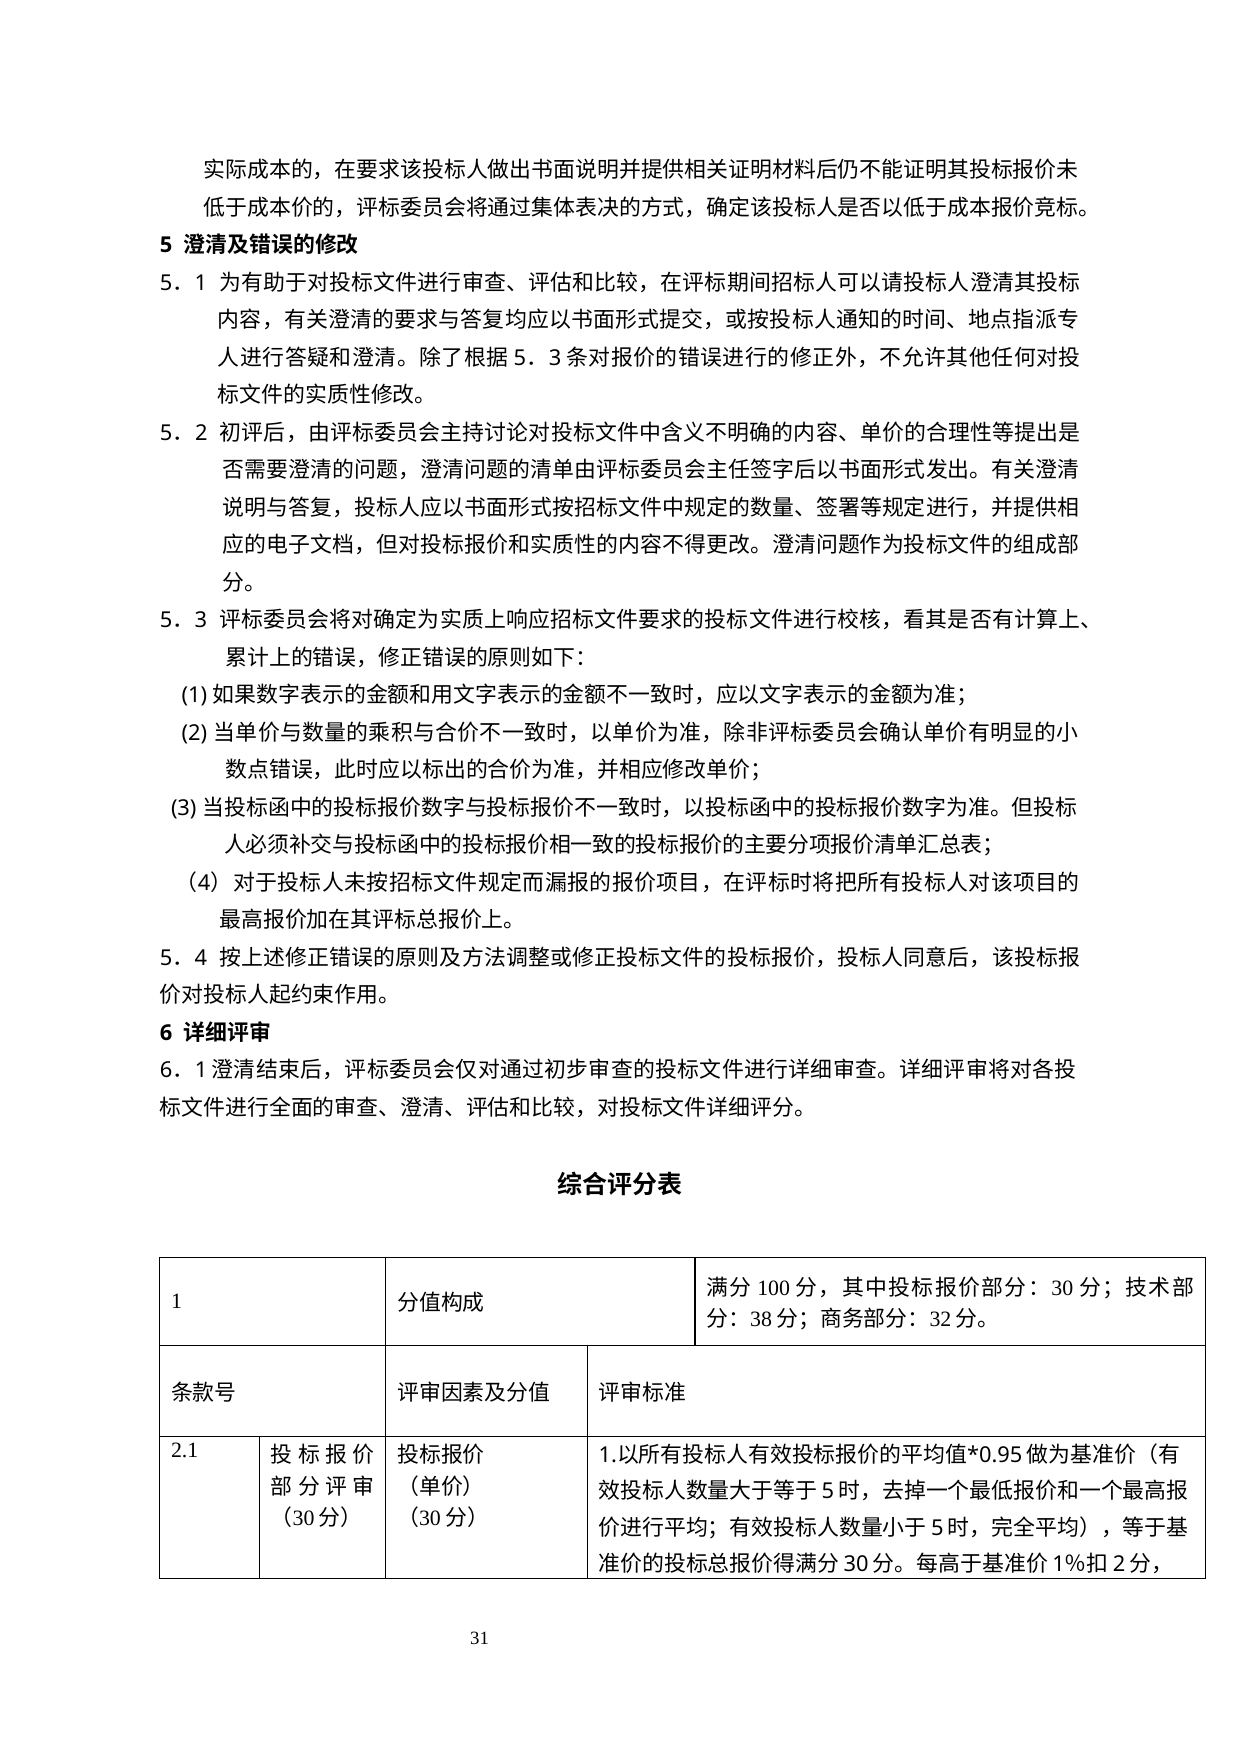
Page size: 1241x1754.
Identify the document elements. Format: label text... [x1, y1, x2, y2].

text (2) 当单价与数量的乘积与合价不一致时，以单价为准，除非评标委员会确认单价有明显的小数点错误，此时应以标出的合价为准，并相应修改单价； [181, 710, 1081, 785]
text 6 详细评审 [159, 1010, 1081, 1048]
text 5．3 评标委员会将对确定为实质上响应招标文件要求的投标文件进行校核，看其是否有计算上、累计上的错误，修正错误的原则如下： [159, 598, 1081, 673]
text 6．1澄清结束后，评标委员会仅对通过初步审查的投标文件进行详细审查。详细评审将对各投标文件进行全面的审查、澄清、评估和比较，对投标文件详细评分。 [159, 1048, 1081, 1123]
table_cell 评审因素及分值 [386, 1346, 587, 1436]
text 综合评分表 [159, 1165, 1081, 1201]
table_header 1 [160, 1258, 385, 1344]
table_cell 2.1 [160, 1437, 259, 1578]
table_cell 投标报价部分评审（30分） [260, 1437, 385, 1578]
table_header 分值构成 [386, 1258, 694, 1344]
text 5．1 为有助于对投标文件进行审查、评估和比较，在评标期间招标人可以请投标人澄清其投标内容，有关澄清的要求与答复均应以书面形式提交，或按投标人通知的时间、地点指派专人进行答疑和澄清。除了根据5．3条对报价的错误进行的修正外，不允许其他任何对投标文件的实质性修改。 [159, 260, 1081, 410]
table_cell 投标报价 （单价） （30分） [386, 1437, 587, 1578]
text (3) 当投标函中的投标报价数字与投标报价不一致时，以投标函中的投标报价数字为准。但投标人必须补交与投标函中的投标报价相一致的投标报价的主要分项报价清单汇总表； [159, 785, 1081, 860]
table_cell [588, 1437, 1205, 1578]
table_header 满分100分，其中投标报价部分：30分；技术部分：38分；商务部分：32分。 [696, 1258, 1205, 1344]
text (1) 如果数字表示的金额和用文字表示的金额不一致时，应以文字表示的金额为准； [159, 673, 1081, 710]
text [159, 148, 1081, 223]
table_cell 评审标准 [588, 1346, 1205, 1436]
text （4）对于投标人未按招标文件规定而漏报的报价项目，在评标时将把所有投标人对该项目的最高报价加在其评标总报价上。 [175, 860, 1081, 935]
table_cell 条款号 [160, 1346, 385, 1436]
text 5．2 初评后，由评标委员会主持讨论对投标文件中含义不明确的内容、单价的合理性等提出是否需要澄清的问题，澄清问题的清单由评标委员会主任签字后以书面形式发出。有关澄清说明与答复，投标人应以书面形式按招标文件中规定的数量、签署等规定进行，并提供相应的电子文档，但对投标报价和实质性的内容不得更改。澄清问题作为投标文件的组成部分。 [159, 410, 1081, 598]
text 5．4 按上述修正错误的原则及方法调整或修正投标文件的投标报价，投标人同意后，该投标报价对投标人起约束作用。 [159, 935, 1081, 1010]
text 5 澄清及错误的修改 [159, 223, 1081, 260]
